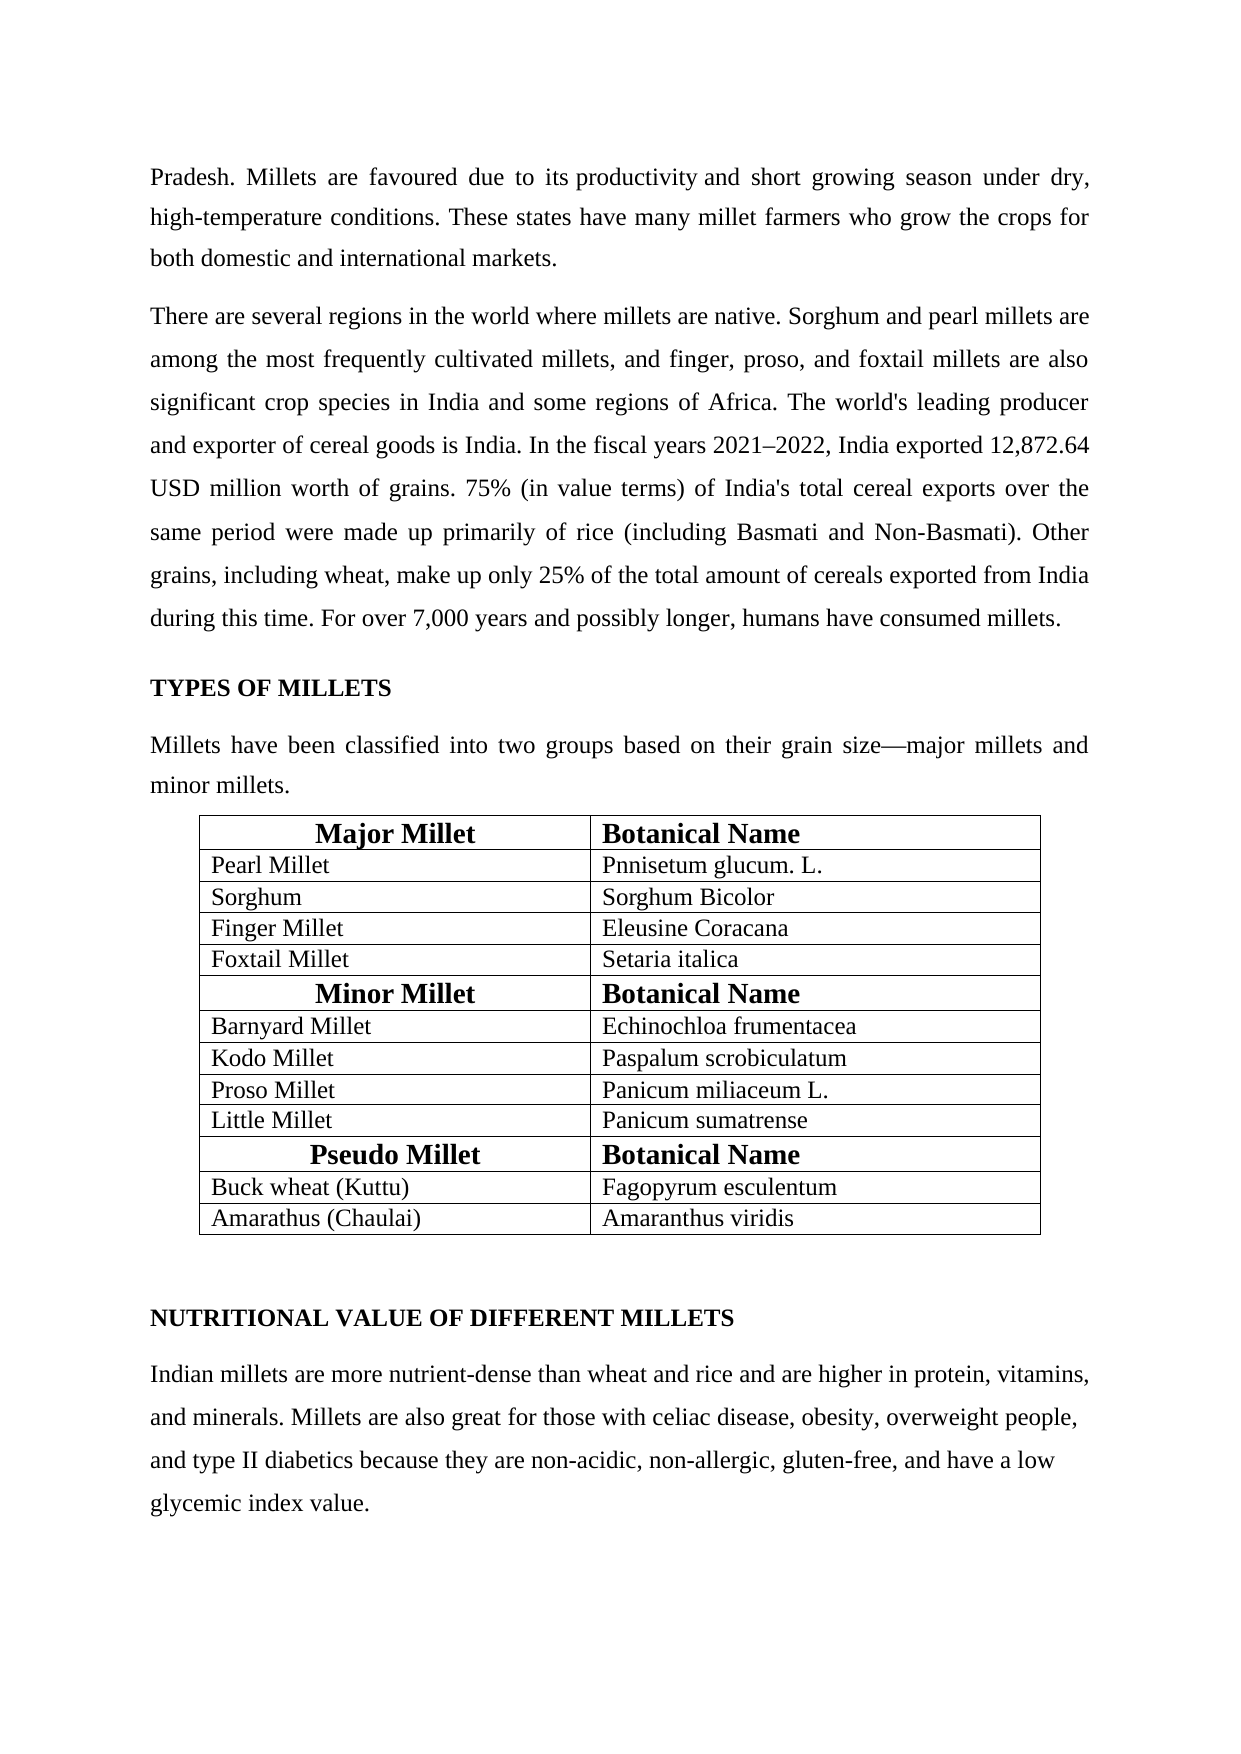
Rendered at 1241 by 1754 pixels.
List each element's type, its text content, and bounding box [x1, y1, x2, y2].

table_header Major Millet [200, 816, 590, 849]
table_cell Setaria italica [591, 945, 1040, 975]
text TYPES OF MILLETS [150, 662, 1090, 702]
table_cell Buck wheat (Kuttu) [200, 1172, 590, 1202]
table_cell Amaranthus viridis [591, 1204, 1040, 1234]
table_cell Pnnisetum glucum. L. [591, 850, 1040, 881]
table_cell Pearl Millet [200, 850, 590, 881]
table_cell Foxtail Millet [200, 945, 590, 975]
table_cell Panicum sumatrense [591, 1105, 1040, 1136]
table_cell Panicum miliaceum L. [591, 1075, 1040, 1104]
table_cell Sorghum [200, 882, 590, 912]
table_cell Echinochloa frumentacea [591, 1011, 1040, 1042]
table_cell Barnyard Millet [200, 1011, 590, 1042]
text Indian millets are more nutrient-dense than wheat and rice and are higher in protein, vitamins, and minerals. Millets are also great for those with celiac disease, obesity, overweight people, and type II diabetics because they are non-acidic, non-allergic, gluten-free, and have a low glycemic index value. [150, 1359, 1090, 1517]
table_cell Little Millet [200, 1105, 590, 1136]
text NUTRITIONAL VALUE OF DIFFERENT MILLETS [150, 1303, 1090, 1332]
table_cell Fagopyrum esculentum [591, 1172, 1040, 1202]
table_cell Minor Millet [200, 976, 590, 1010]
table_cell Finger Millet [200, 913, 590, 943]
table_cell Pseudo Millet [200, 1137, 590, 1171]
table_header Botanical Name [591, 816, 1040, 849]
table_cell Botanical Name [591, 976, 1040, 1010]
table_cell Amarathus (Chaulai) [200, 1204, 590, 1234]
table_cell Sorghum Bicolor [591, 882, 1040, 912]
text There are several regions in the world where millets are native. Sorghum and pearl millets are among the most frequently cultivated millets, and finger, proso, and foxtail millets are also significant crop species in India and some regions of Africa. The world's leading producer and exporter of cereal goods is India. In the fiscal years 2021–2022, India exported 12,872.64 USD million worth of grains. 75% (in value terms) of India's total cereal exports over the same period were made up primarily of rice (including Basmati and Non-Basmati). Other grains, including wheat, make up only 25% of the total amount of cereals exported from India during this time. For over 7,000 years and possibly longer, humans have consumed millets. [150, 301, 1090, 632]
text Millets have been classified into two groups based on their grain size—major millets and minor millets. [150, 718, 1090, 799]
table_cell Proso Millet [200, 1075, 590, 1104]
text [150, 150, 1090, 272]
table_cell Paspalum scrobiculatum [591, 1043, 1040, 1074]
table_cell Eleusine Coracana [591, 913, 1040, 943]
table_cell Botanical Name [591, 1137, 1040, 1171]
table_cell Kodo Millet [200, 1043, 590, 1074]
